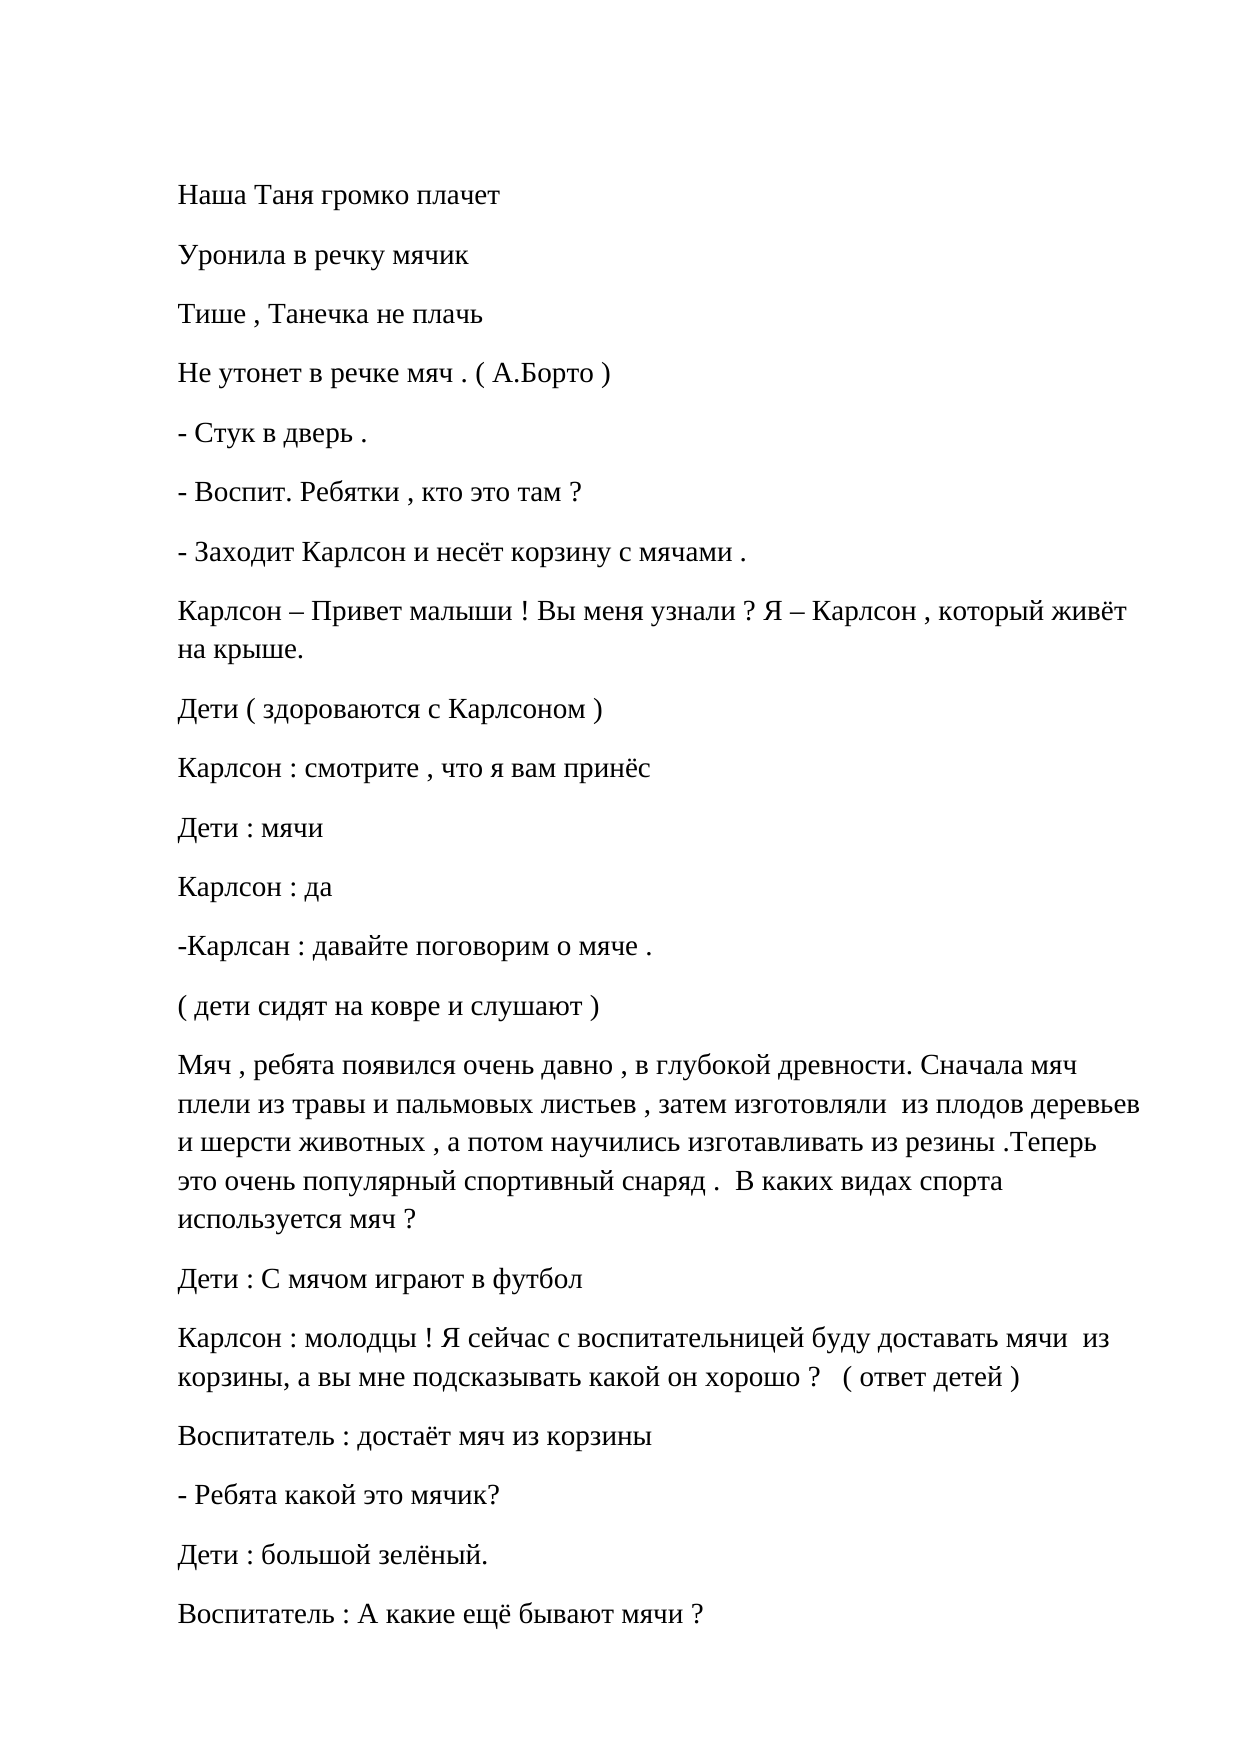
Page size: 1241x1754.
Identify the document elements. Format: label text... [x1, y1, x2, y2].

text Наша Таня громко плачет [177, 177, 1152, 211]
text Мяч , ребята появился очень давно , в глубокой древности. Сначала мяч плели из травы и пальмовых листьев , затем изготовляли из плодов деревьев и шерсти животных , а потом научились изготавливать из резины .Теперь это очень популярный спортивный снаряд . В каких видах спорта используется мяч ? [177, 1047, 1152, 1235]
text Дети : большой зелёный. [177, 1537, 1152, 1570]
text Карлсон : молодцы ! Я сейчас с воспитательницей буду доставать мячи из корзины, а вы мне подсказывать какой он хорошо ? ( ответ детей ) [177, 1320, 1152, 1392]
text Карлсон : смотрите , что я вам принёс [177, 750, 1152, 784]
text Воспитатель : А какие ещё бывают мячи ? [177, 1596, 1152, 1630]
text Дети ( здороваются с Карлсоном ) [177, 691, 1152, 724]
text Уронила в речку мячик [177, 237, 1152, 270]
text Дети : С мячом играют в футбол [177, 1261, 1152, 1294]
text Дети : мячи [177, 810, 1152, 843]
text - Ребята какой это мячик? [177, 1477, 1152, 1511]
text - Заходит Карлсон и несёт корзину с мячами . [177, 534, 1152, 567]
text ( дети сидят на ковре и слушают ) [177, 988, 1152, 1021]
text Карлсон – Привет малыши ! Вы меня узнали ? Я – Карлсон , который живёт на крыше. [177, 593, 1152, 665]
text - Стук в дверь . [177, 415, 1152, 448]
text Не утонет в речке мяч . ( А.Борто ) [177, 356, 1152, 389]
text -Карлсан : давайте поговорим о мяче . [177, 928, 1152, 962]
text - Воспит. Ребятки , кто это там ? [177, 474, 1152, 508]
text Карлсон : да [177, 869, 1152, 903]
text Воспитатель : достаёт мяч из корзины [177, 1418, 1152, 1452]
text Тише , Танечка не плачь [177, 296, 1152, 330]
